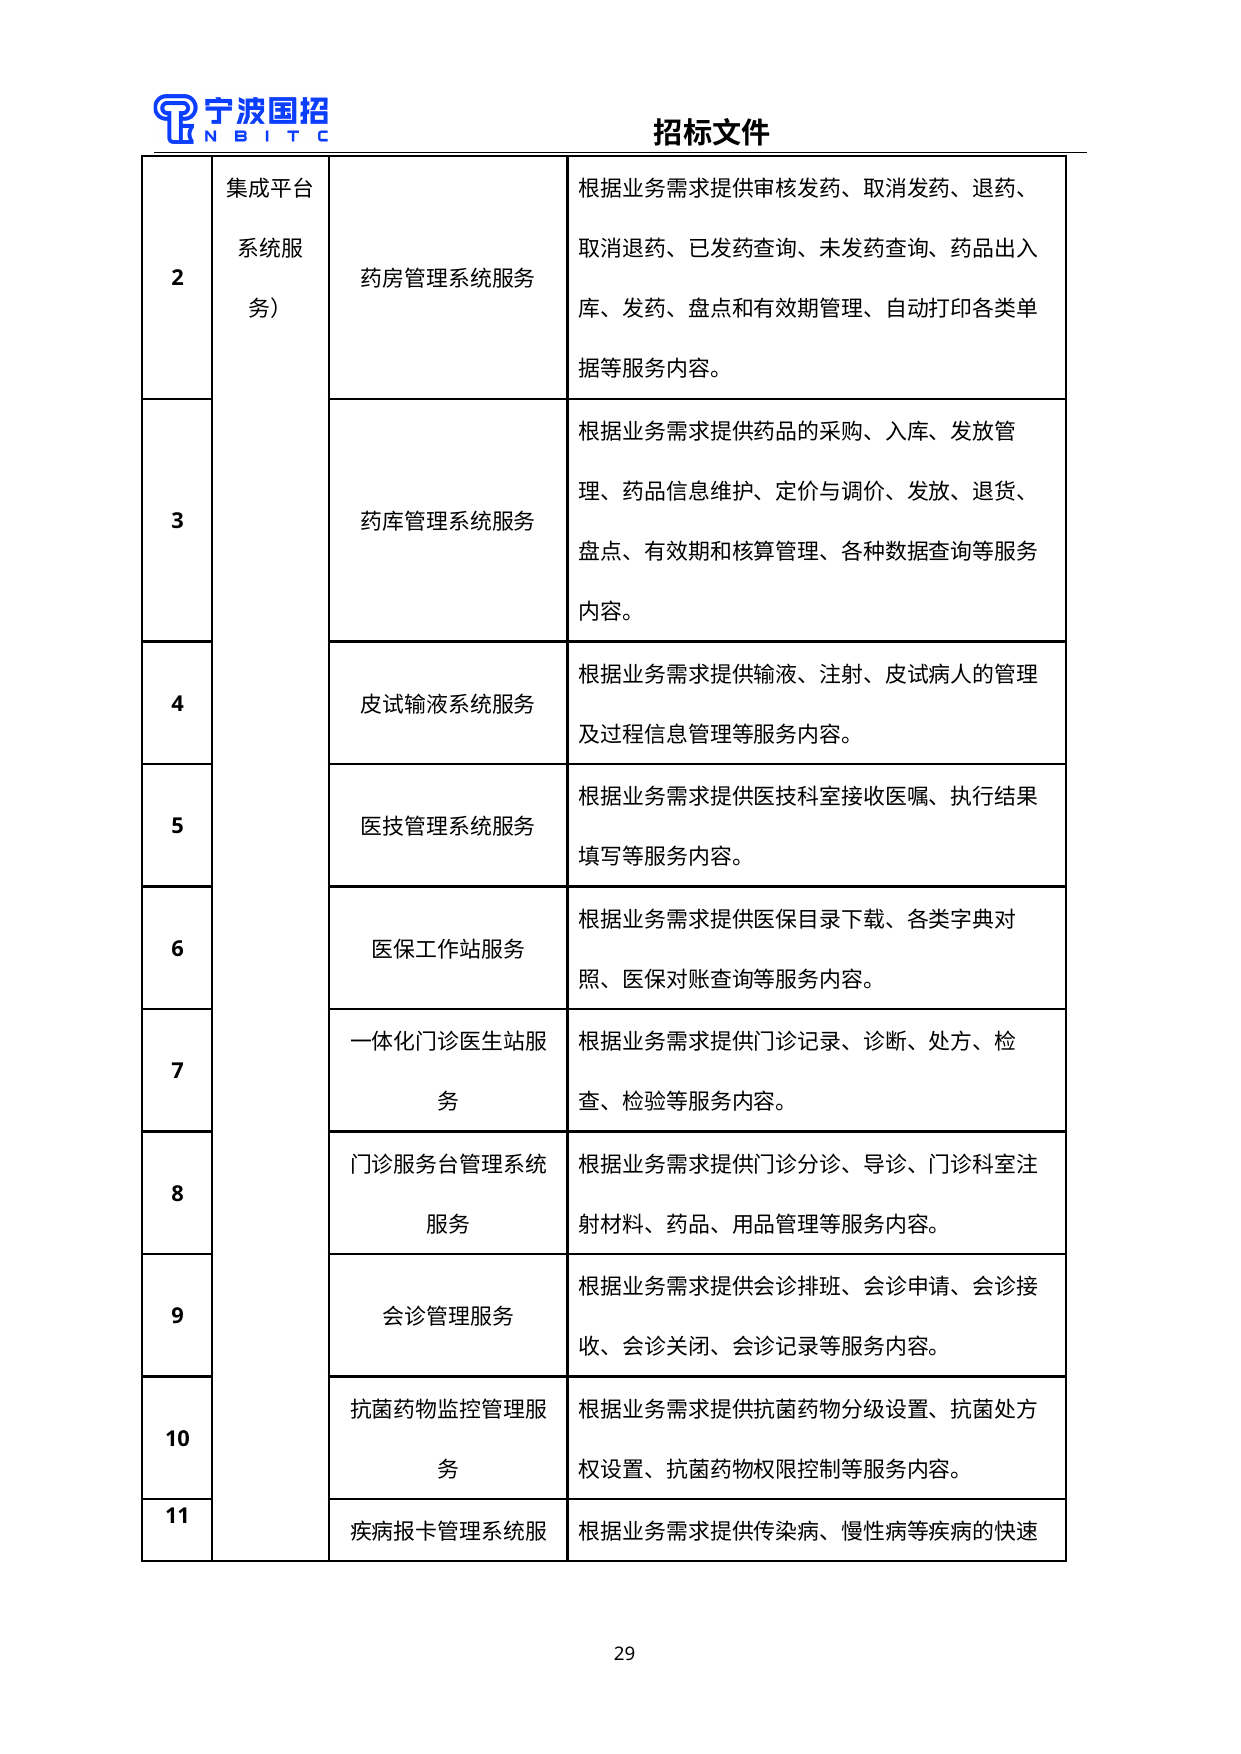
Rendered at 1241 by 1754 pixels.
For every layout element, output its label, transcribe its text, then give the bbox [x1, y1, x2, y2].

table_cell 抗菌药物监控管理服务 [330, 1378, 566, 1498]
table_cell 根据业务需求提供会诊排班、会诊申请、会诊接收、会诊关闭、会诊记录等服务内容。 [569, 1255, 1065, 1375]
table_cell 3 [143, 400, 211, 640]
table_cell 7 [143, 1010, 211, 1130]
picture [153, 94, 328, 144]
table_cell 会诊管理服务 [330, 1255, 566, 1375]
table_cell 一体化门诊医生站服务 [330, 1010, 566, 1130]
table_cell 根据业务需求提供审核发药、取消发药、退药、取消退药、已发药查询、未发药查询、药品出入库、发药、盘点和有效期管理、自动打印各类单据等服务内容。 [569, 157, 1065, 397]
table_cell 2 [143, 157, 211, 397]
table_cell 产品核心功能保障（HIS+CIS+集成平台系统服务） [213, 157, 328, 1560]
table_cell 6 [143, 888, 211, 1008]
table_cell 根据业务需求提供抗菌药物分级设置、抗菌处方权设置、抗菌药物权限控制等服务内容。 [569, 1378, 1065, 1498]
table_cell 根据业务需求提供医保目录下载、各类字典对照、医保对账查询等服务内容。 [569, 888, 1065, 1008]
table_cell 4 [143, 643, 211, 763]
table_cell 根据业务需求提供门诊分诊、导诊、门诊科室注射材料、药品、用品管理等服务内容。 [569, 1133, 1065, 1253]
table_cell 皮试输液系统服务 [330, 643, 566, 763]
table_cell 根据业务需求提供医技科室接收医嘱、执行结果填写等服务内容。 [569, 765, 1065, 885]
table_cell 9 [143, 1255, 211, 1375]
table_cell 根据业务需求提供传染病、慢性病等疾病的快速上报等服务内容。 [569, 1500, 1065, 1560]
table_cell 医技管理系统服务 [330, 765, 566, 885]
table_cell 医保工作站服务 [330, 888, 566, 1008]
table_cell 药房管理系统服务 [330, 157, 566, 397]
table_cell 根据业务需求提供药品的采购、入库、发放管理、药品信息维护、定价与调价、发放、退货、盘点、有效期和核算管理、各种数据查询等服务内容。 [569, 400, 1065, 640]
table_cell 疾病报卡管理系统服务 [330, 1500, 566, 1560]
table_cell 5 [143, 765, 211, 885]
table_cell 10 [143, 1378, 211, 1498]
table_cell 门诊服务台管理系统服务 [330, 1133, 566, 1253]
table_cell 8 [143, 1133, 211, 1253]
table_cell 11 [143, 1500, 211, 1560]
table_cell 根据业务需求提供输液、注射、皮试病人的管理及过程信息管理等服务内容。 [569, 643, 1065, 763]
table_cell 药库管理系统服务 [330, 400, 566, 640]
table_cell 根据业务需求提供门诊记录、诊断、处方、检查、检验等服务内容。 [569, 1010, 1065, 1130]
